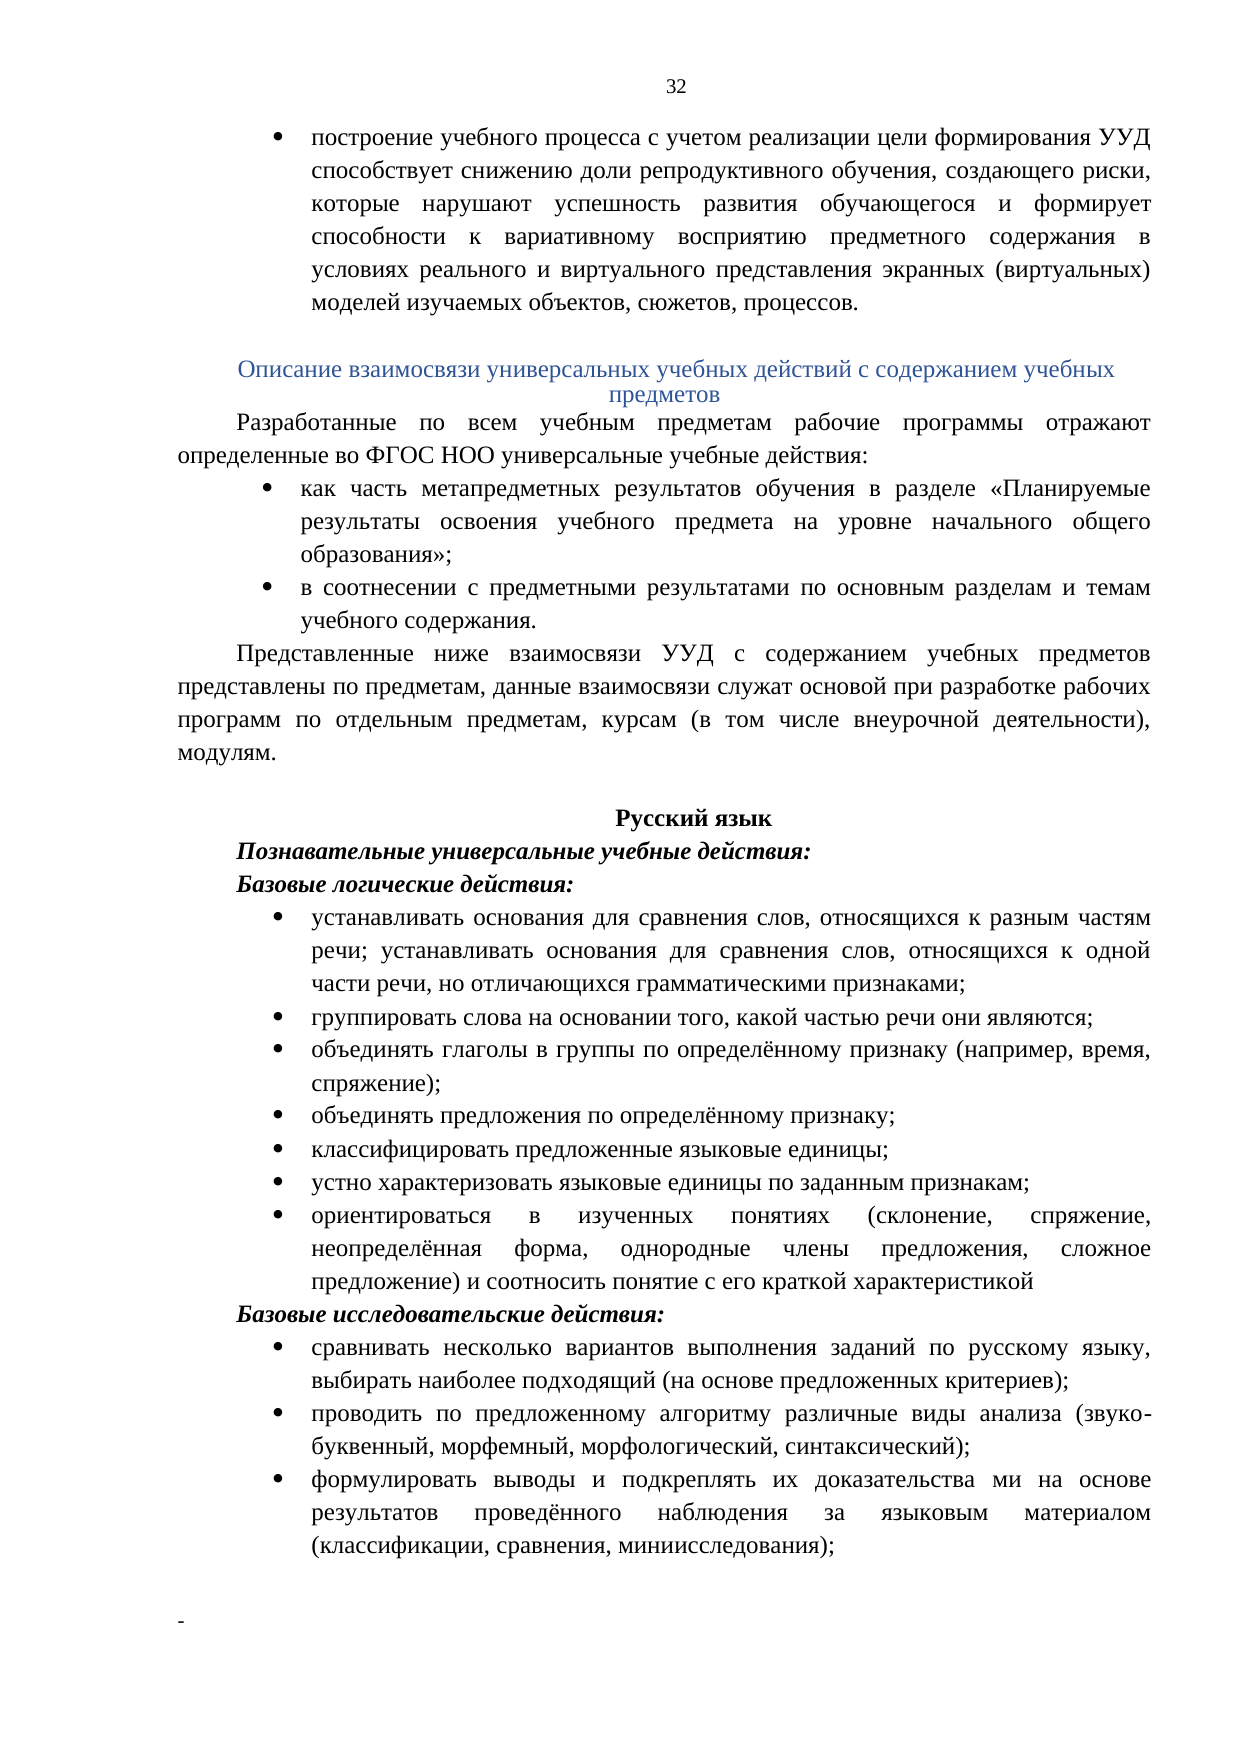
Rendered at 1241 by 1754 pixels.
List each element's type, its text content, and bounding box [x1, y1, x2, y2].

text Русский язык [177, 803, 1151, 832]
list в соотнесении с предметными результатами по основным разделам и темам учебного содержания. [263, 572, 1152, 634]
list сравнивать несколько вариантов выполнения заданий по русскому языку, выбирать наиболее подходящий (на основе предложенных критериев); [274, 1332, 1152, 1393]
subtitle Описание взаимосвязи универсальных учебных действий с содержанием учебных предметов [177, 357, 1152, 407]
list устанавливать основания для сравнения слов, относящихся к разным частям речи; устанавливать основания для сравнения слов, относящихся к одной части речи, но отличающихся грамматическими признаками; [274, 902, 1152, 997]
list устно характеризовать языковые единицы по заданным признакам; [274, 1167, 1152, 1195]
text Разработанные по всем учебным предметам рабочие программы отражают определенные во ФГОС НОО универсальные учебные действия: [177, 407, 1152, 469]
list как часть метапредметных результатов обучения в разделе «Планируемые результаты освоения учебного предмета на уровне начального общего образования»; [263, 473, 1152, 568]
list проводить по предложенному алгоритму различные виды анализа (звуко­буквенный, морфемный, морфологический, синтаксический); [274, 1398, 1152, 1459]
list объединять предложения по определённому признаку; [274, 1101, 1152, 1129]
text Представленные ниже взаимосвязи УУД с содержанием учебных предметов представлены по предметам, данные взаимосвязи служат основой при разработке рабочих программ по отдельным предметам, курсам (в том числе внеурочной деятельности), модулям. [177, 638, 1152, 766]
list построение учебного процесса с учетом реализации цели формирования УУД способствует снижению доли репродуктивного обучения, создающего риски, которые нарушают успешность развития обучающегося и формирует способности к вариативному восприятию предметного содержания в условиях реального и виртуального представления экранных (виртуальных) моделей изучаемых объектов, сюжетов, процессов. [274, 122, 1152, 316]
list формулировать выводы и подкреплять их доказательства­ ми на основе результатов проведённого наблюдения за языковым материалом (классификации, сравнения, мини­исследования); [274, 1464, 1152, 1559]
list объединять глаголы в группы по определённому признаку (например, время, спряжение); [274, 1034, 1152, 1096]
text Познавательные универсальные учебные действия: [177, 836, 1152, 865]
text Базовые исследовательские действия: [177, 1299, 1152, 1327]
list классифицировать предложенные языковые единицы; [274, 1134, 1152, 1162]
text Базовые логические действия: [177, 869, 1152, 898]
list группировать слова на основании того, какой частью речи они являются; [274, 1002, 1152, 1030]
list ориентироваться в изученных понятиях (склонение, спряжение, неопределённая форма, однородные члены предложения, сложное предложение) и соотносить понятие с его краткой характеристикой [274, 1200, 1152, 1294]
